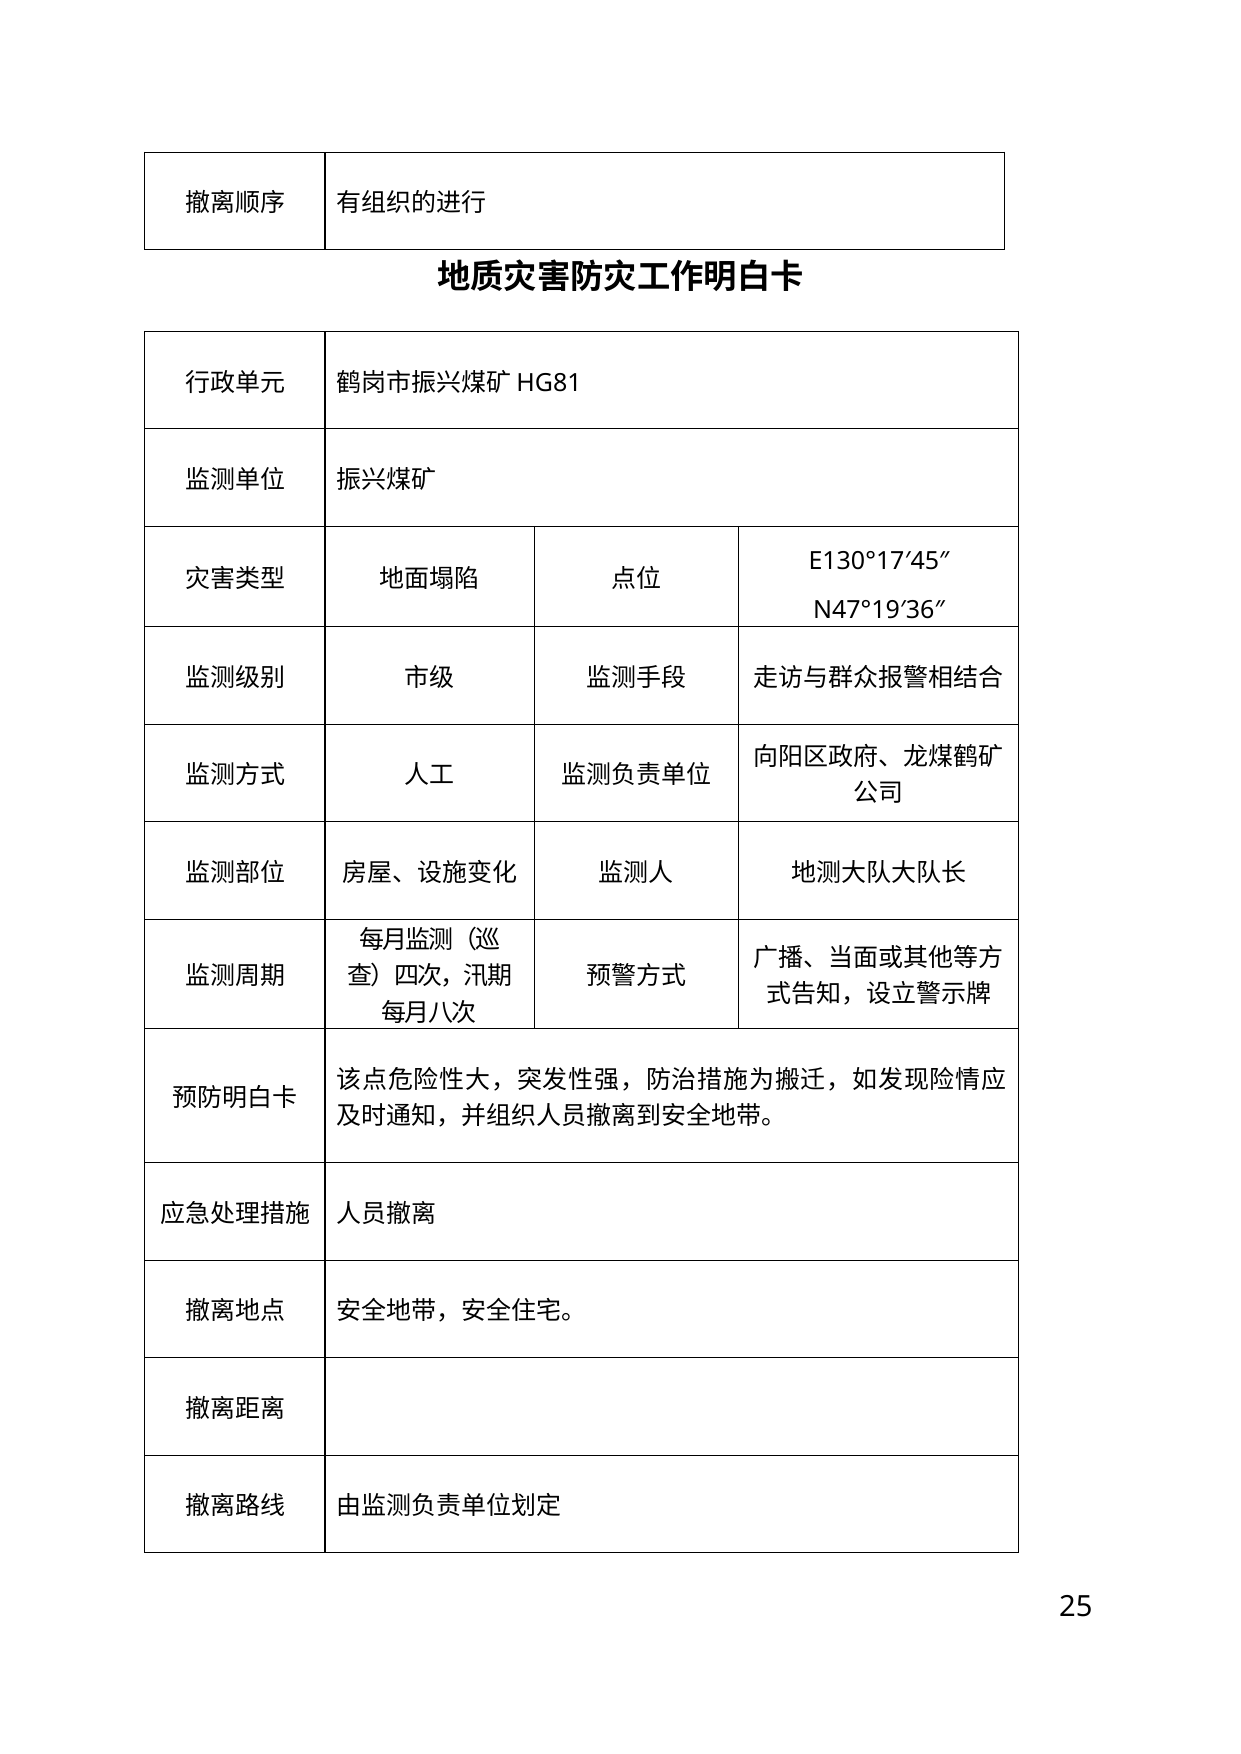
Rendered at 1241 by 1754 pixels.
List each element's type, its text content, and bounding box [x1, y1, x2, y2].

table_cell 广播、当面或其他等方式告知，设立警示牌 [739, 920, 1018, 1028]
text 地质灾害防灾工作明白卡 [148, 250, 1092, 298]
table_cell 监测部位 [145, 822, 324, 918]
table_cell 灾害类型 [145, 527, 324, 626]
table_cell 监测周期 [145, 920, 324, 1028]
table_cell 预警方式 [535, 920, 738, 1028]
table_cell 地测大队大队长 [739, 822, 1018, 918]
table_cell 向阳区政府、龙煤鹤矿公司 [739, 725, 1018, 821]
table_cell 预防明白卡 [145, 1029, 324, 1162]
table_cell 监测方式 [145, 725, 324, 821]
table_cell 振兴煤矿 [325, 429, 1018, 526]
table_cell 安全地带，安全住宅。 [325, 1261, 1018, 1357]
table_cell 撤离距离 [145, 1358, 324, 1454]
table_cell 有组织的进行 [326, 153, 1004, 249]
table_cell 撤离路线 [145, 1456, 324, 1552]
table_cell 由监测负责单位划定 [325, 1456, 1018, 1552]
table_cell E130°17′45″ N47°19′36″ [739, 527, 1018, 626]
table_header 行政单元 [145, 332, 324, 428]
table_cell 该点危险性大，突发性强，防治措施为搬迁，如发现险情应及时通知，并组织人员撤离到安全地带。 [325, 1029, 1018, 1162]
table_cell 房屋、设施变化 [325, 822, 534, 918]
table_cell 走访与群众报警相结合 [739, 627, 1018, 723]
table_header 鹤岗市振兴煤矿HG81 [325, 332, 1018, 428]
table_cell 监测人 [535, 822, 738, 918]
table_cell 每月监测（巡查）四次，汛期每月八次 [325, 920, 534, 1028]
table_cell 人工 [325, 725, 534, 821]
table_cell 监测单位 [145, 429, 324, 526]
table_cell 市级 [325, 627, 534, 723]
table_cell 应急处理措施 [145, 1163, 324, 1259]
table_cell 监测手段 [535, 627, 738, 723]
table_cell 监测负责单位 [535, 725, 738, 821]
table_cell 人员撤离 [325, 1163, 1018, 1259]
table_cell 撤离地点 [145, 1261, 324, 1357]
table_cell 地面塌陷 [325, 527, 534, 626]
table_cell [325, 1358, 1018, 1454]
table_cell 撤离顺序 [145, 153, 324, 249]
table_cell 点位 [535, 527, 738, 626]
table_cell 监测级别 [145, 627, 324, 723]
